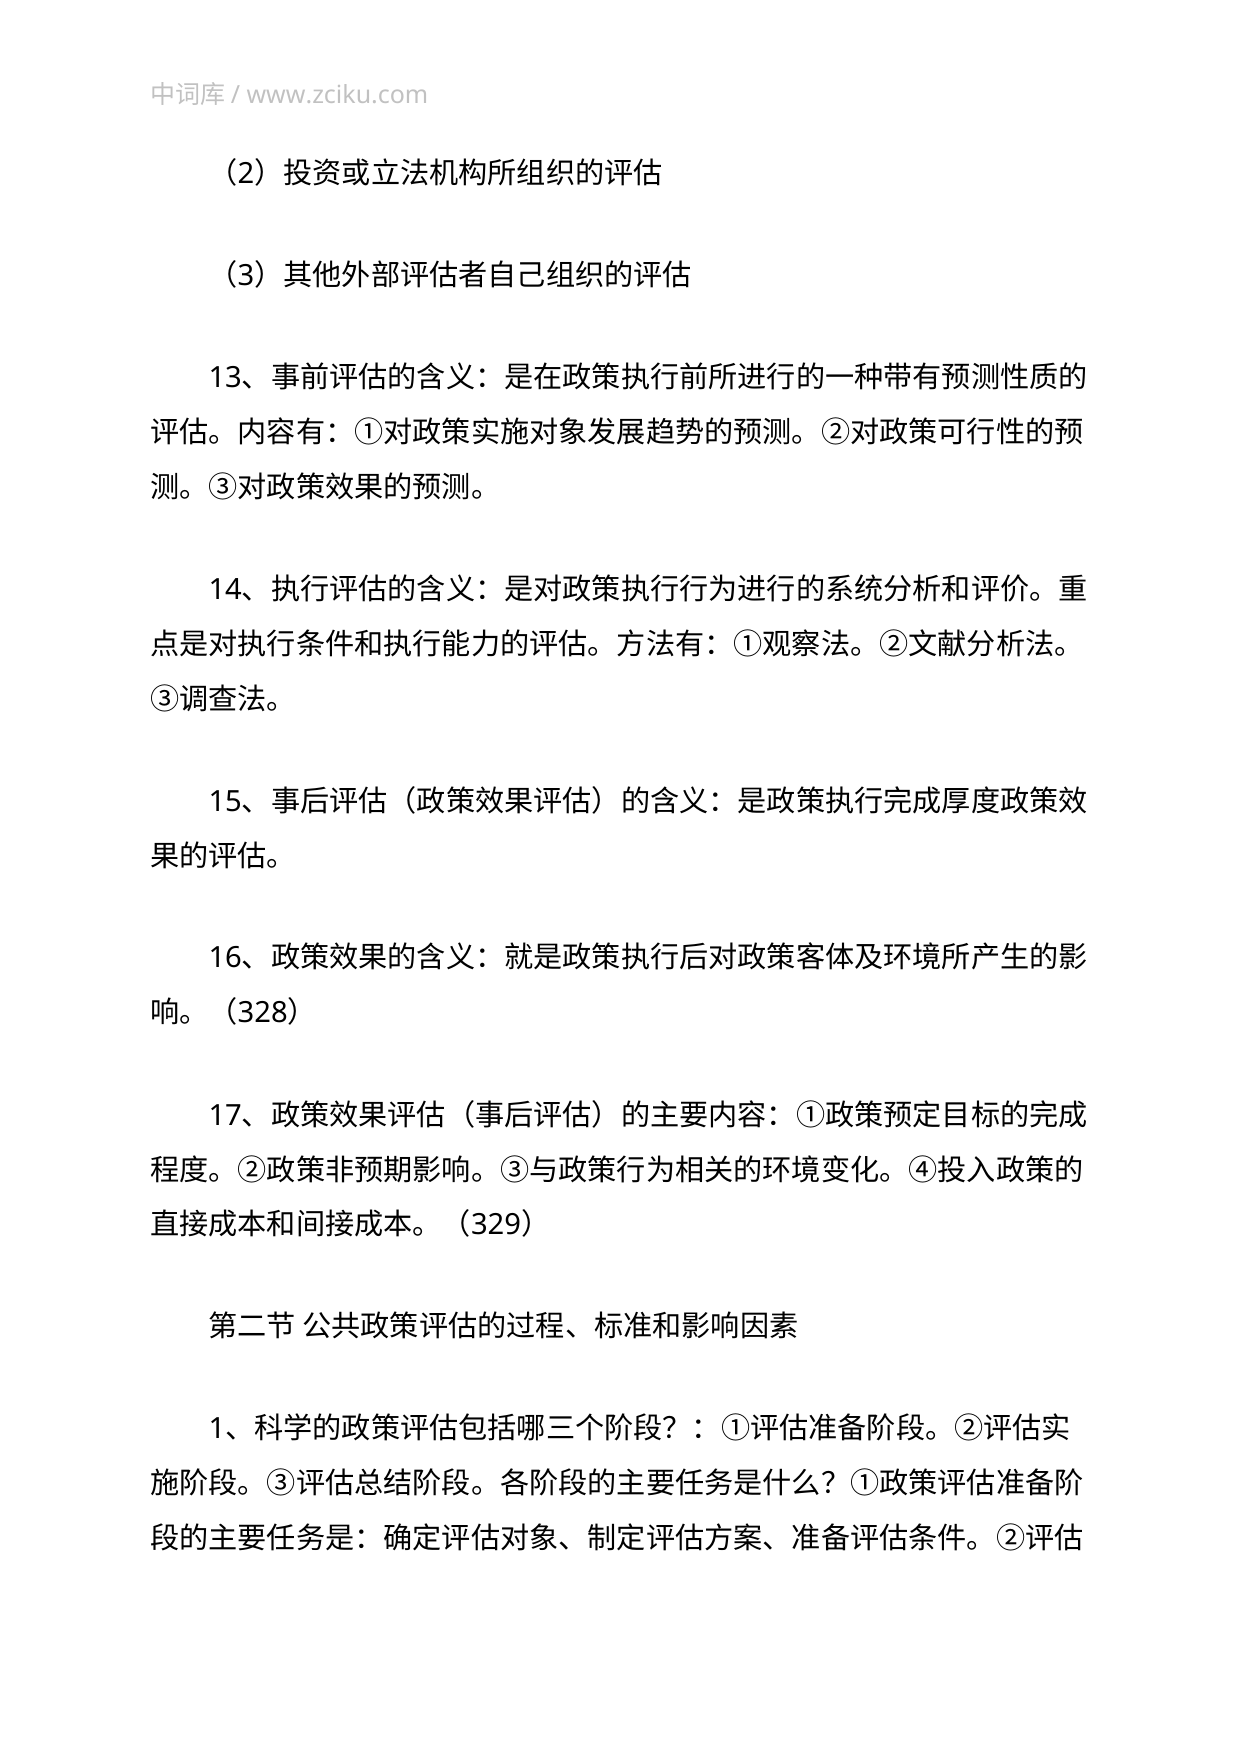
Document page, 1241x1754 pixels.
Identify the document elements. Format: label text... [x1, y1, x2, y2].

text （3）其他外部评估者自己组织的评估 [150, 252, 1090, 294]
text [150, 1405, 1090, 1557]
text 14、执行评估的含义：是对政策执行行为进行的系统分析和评价。重点是对执行条件和执行能力的评估。方法有：①观察法。②文献分析法。③调查法。 [150, 566, 1090, 718]
text 第二节 公共政策评估的过程、标准和影响因素 [150, 1303, 1090, 1345]
text 15、事后评估（政策效果评估）的含义：是政策执行完成厚度政策效果的评估。 [150, 777, 1090, 874]
text 13、事前评估的含义：是在政策执行前所进行的一种带有预测性质的评估。内容有：①对政策实施对象发展趋势的预测。②对政策可行性的预测。③对政策效果的预测。 [150, 354, 1090, 506]
text 17、政策效果评估（事后评估）的主要内容：①政策预定目标的完成程度。②政策非预期影响。③与政策行为相关的环境变化。④投入政策的直接成本和间接成本。（329） [150, 1091, 1090, 1243]
text （2）投资或立法机构所组织的评估 [150, 150, 1090, 192]
text 16、政策效果的含义：就是政策执行后对政策客体及环境所产生的影响。（328） [150, 934, 1090, 1031]
